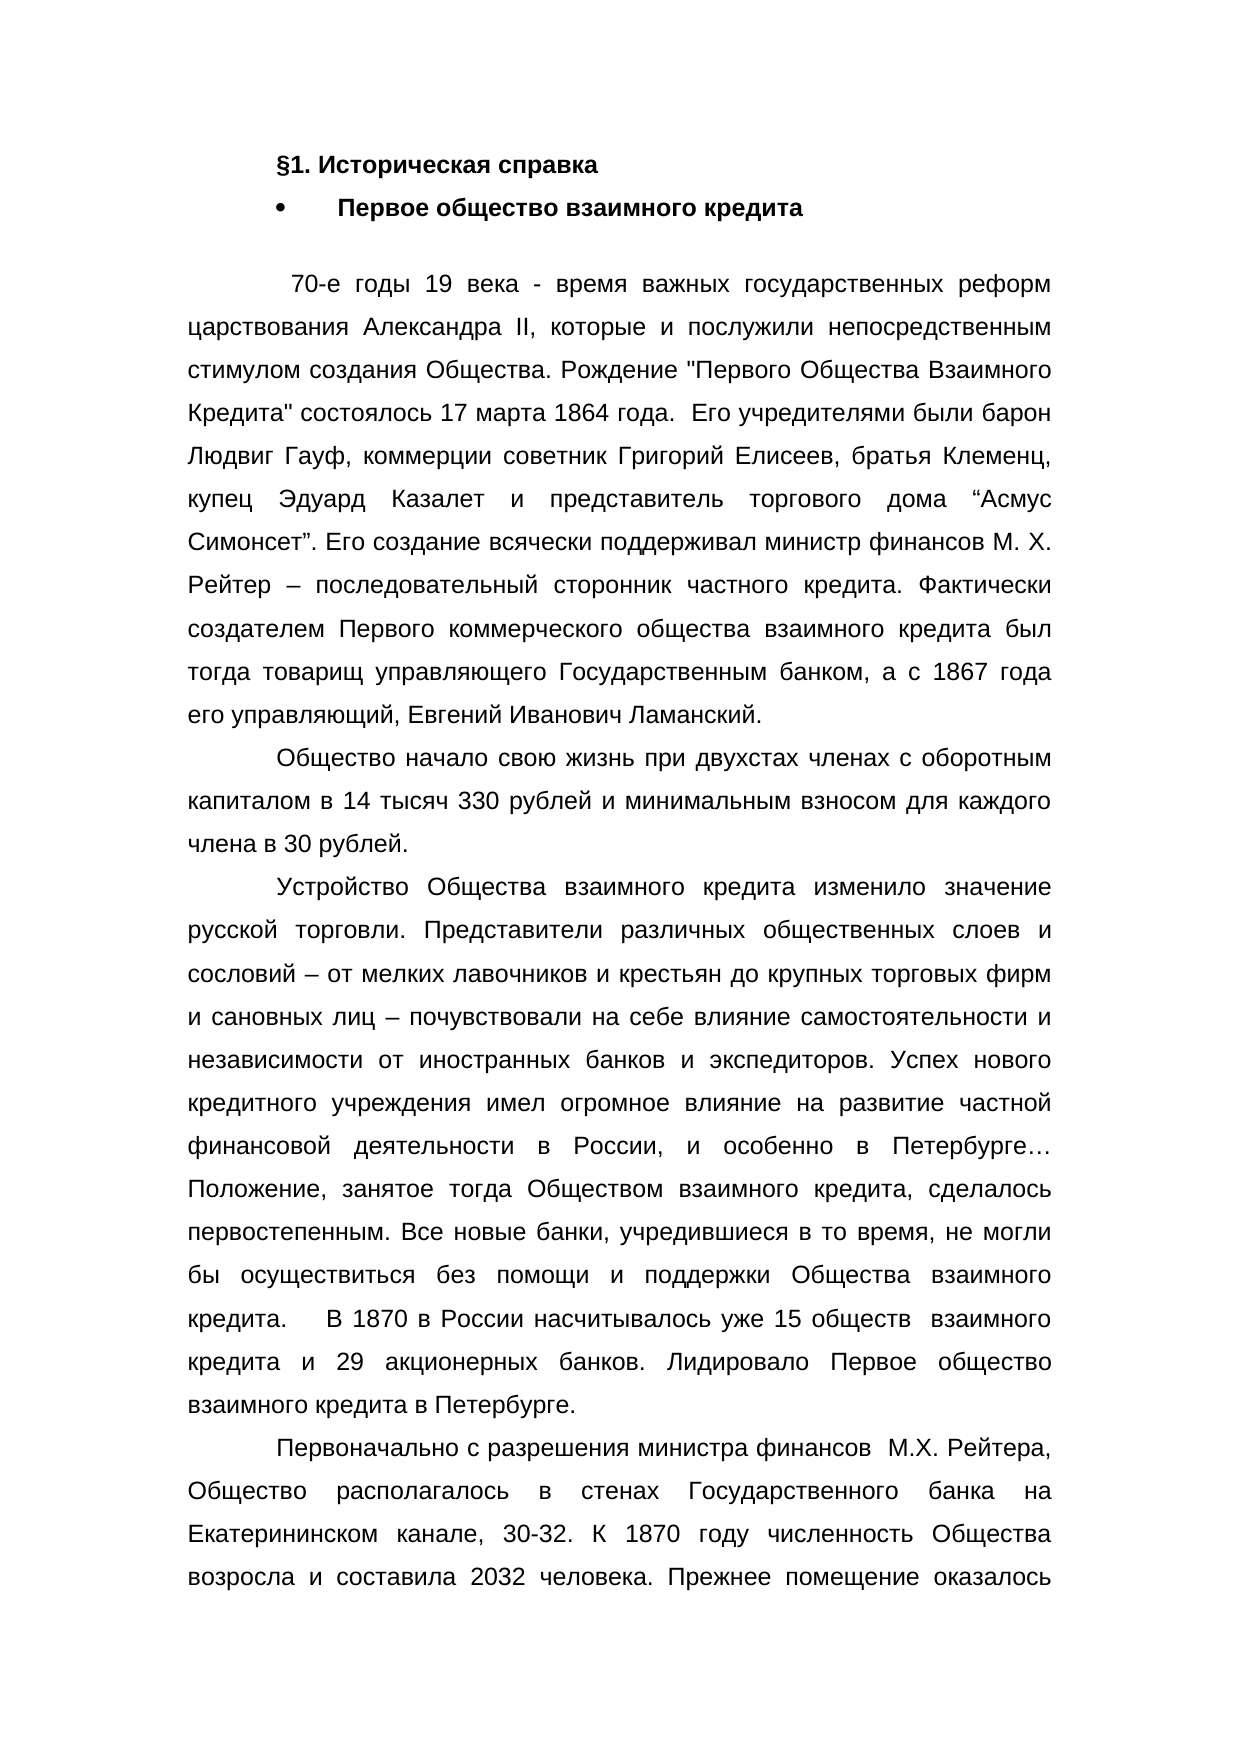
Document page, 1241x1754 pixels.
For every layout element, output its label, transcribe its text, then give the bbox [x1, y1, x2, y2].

text 70-е годы 19 века - время важных государственных реформ царствования Александра II, которые и послужили непосредственным стимулом создания Общества. Рождение "Первого Общества Взаимного Кредита" состоялось 17 марта 1864 года. Его учредителями были барон Людвиг Гауф, коммерции советник Григорий Елисеев, братья Клеменц, купец Эдуард Казалет и представитель торгового дома “Асмус Симонсет”. Его создание всячески поддерживал министр финансов М. Х. Рейтер – последовательный сторонник частного кредита. Фактически создателем Первого коммерческого общества взаимного кредита был тогда товарищ управляющего Государственным банком, а с 1867 года его управляющий, Евгений Иванович Ламанский. [187, 269, 1053, 729]
list Первое общество взаимного кредита [187, 193, 1053, 222]
text Общество начало свою жизнь при двухстах членах с оборотным капиталом в 14 тысяч 330 рублей и минимальным взносом для каждого члена в 30 рублей. [187, 743, 1053, 858]
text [187, 1433, 1053, 1591]
text Устройство Общества взаимного кредита изменило значение русской торговли. Представители различных общественных слоев и сословий – от мелких лавочников и крестьян до крупных торговых фирм и сановных лиц – почувствовали на себе влияние самостоятельности и независимости от иностранных банков и экспедиторов. Успех нового кредитного учреждения имел огромное влияние на развитие частной финансовой деятельности в России, и особенно в Петербурге… Положение, занятое тогда Обществом взаимного кредита, сделалось первостепенным. Все новые банки, учредившиеся в то время, не могли бы осуществиться без помощи и поддержки Общества взаимного кредита. В 1870 в России насчитывалось уже 15 обществ взаимного кредита и 29 акционерных банков. Лидировало Первое общество взаимного кредита в Петербурге. [187, 872, 1053, 1419]
subtitle §1. Историческая справка [187, 150, 1053, 179]
